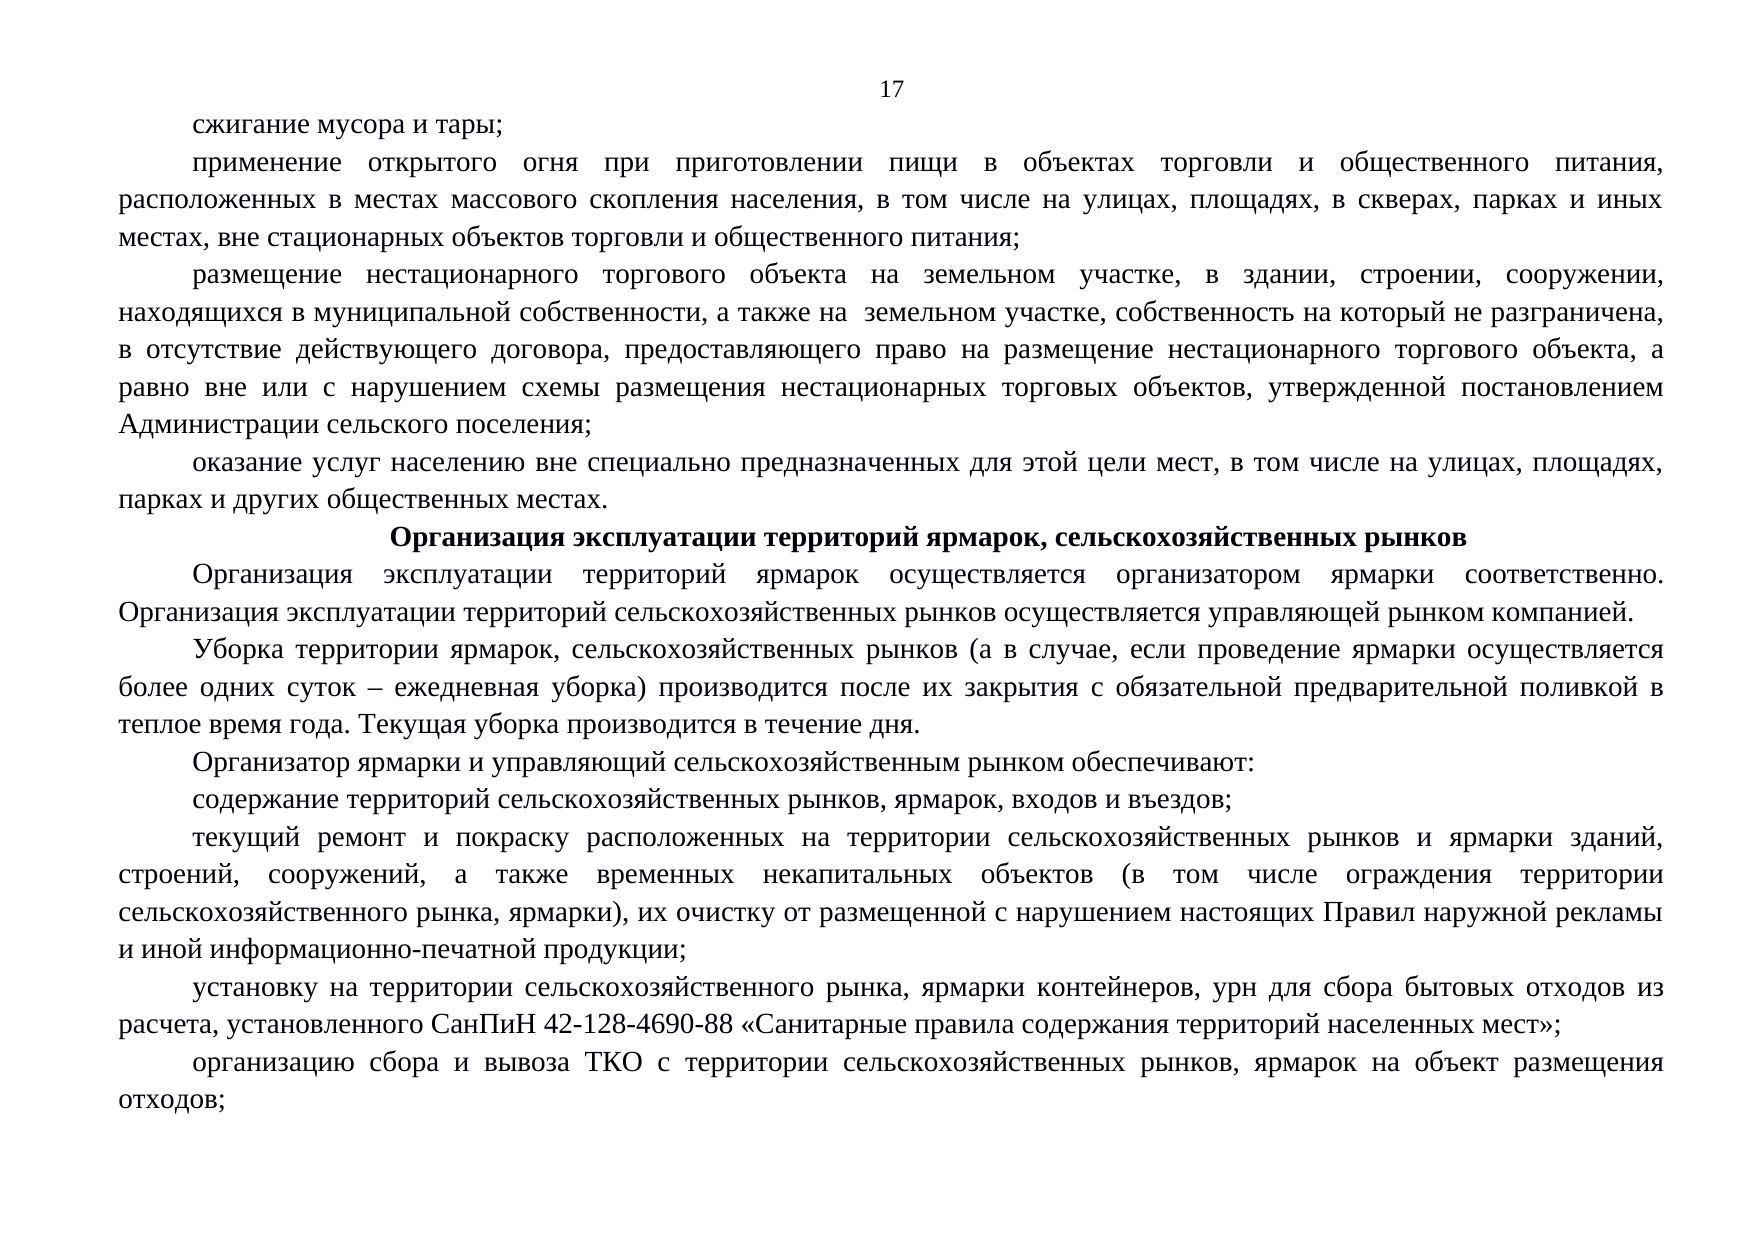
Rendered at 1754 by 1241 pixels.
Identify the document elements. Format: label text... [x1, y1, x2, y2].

text оказание услуг населению вне специально предназначенных для этой цели мест, в том числе на улицах, площадях, парках и других общественных местах. [118, 440, 1665, 515]
text установку на территории сельскохозяйственного рынка, ярмарки контейнеров, урн для сбора бытовых отходов из расчета, установленного СанПиН 42-128-4690-88 «Санитарные правила содержания территорий населенных мест»; [118, 965, 1665, 1040]
text Организация эксплуатации территорий ярмарок, сельскохозяйственных рынков [118, 515, 1665, 553]
text текущий ремонт и покраску расположенных на территории сельскохозяйственных рынков и ярмарки зданий, строений, сооружений, а также временных некапитальных объектов (в том числе ограждения территории сельскохозяйственного рынка, ярмарки), их очистку от размещенной с нарушением настоящих Правил наружной рекламы и иной информационно-печатной продукции; [118, 815, 1665, 965]
text размещение нестационарного торгового объекта на земельном участке, в здании, строении, сооружении, находящихся в муниципальной собственности, а также на земельном участке, собственность на который не разграничена, в отсутствие действующего договора, предоставляющего право на размещение нестационарного торгового объекта, а равно вне или с нарушением схемы размещения нестационарных торговых объектов, утвержденной постановлением Администрации сельского поселения; [118, 253, 1665, 440]
text содержание территорий сельскохозяйственных рынков, ярмарок, входов и въездов; [118, 778, 1665, 815]
text сжигание мусора и тары; [118, 103, 1665, 140]
text Уборка территории ярмарок, сельскохозяйственных рынков (а в случае, если проведение ярмарки осуществляется более одних суток – ежедневная уборка) производится после их закрытия с обязательной предварительной поливкой в теплое время года. Текущая уборка производится в течение дня. [118, 628, 1665, 740]
text Организация эксплуатации территорий ярмарок осуществляется организатором ярмарки соответственно. Организация эксплуатации территорий сельскохозяйственных рынков осуществляется управляющей рынком компанией. [118, 553, 1665, 628]
text Организатор ярмарки и управляющий сельскохозяйственным рынком обеспечивают: [118, 740, 1665, 778]
text организацию сбора и вывоза ТКО с территории сельскохозяйственных рынков, ярмарок на объект размещения отходов; [118, 1040, 1665, 1115]
text применение открытого огня при приготовлении пищи в объектах торговли и общественного питания, расположенных в местах массового скопления населения, в том числе на улицах, площадях, в скверах, парках и иных местах, вне стационарных объектов торговли и общественного питания; [118, 140, 1665, 253]
